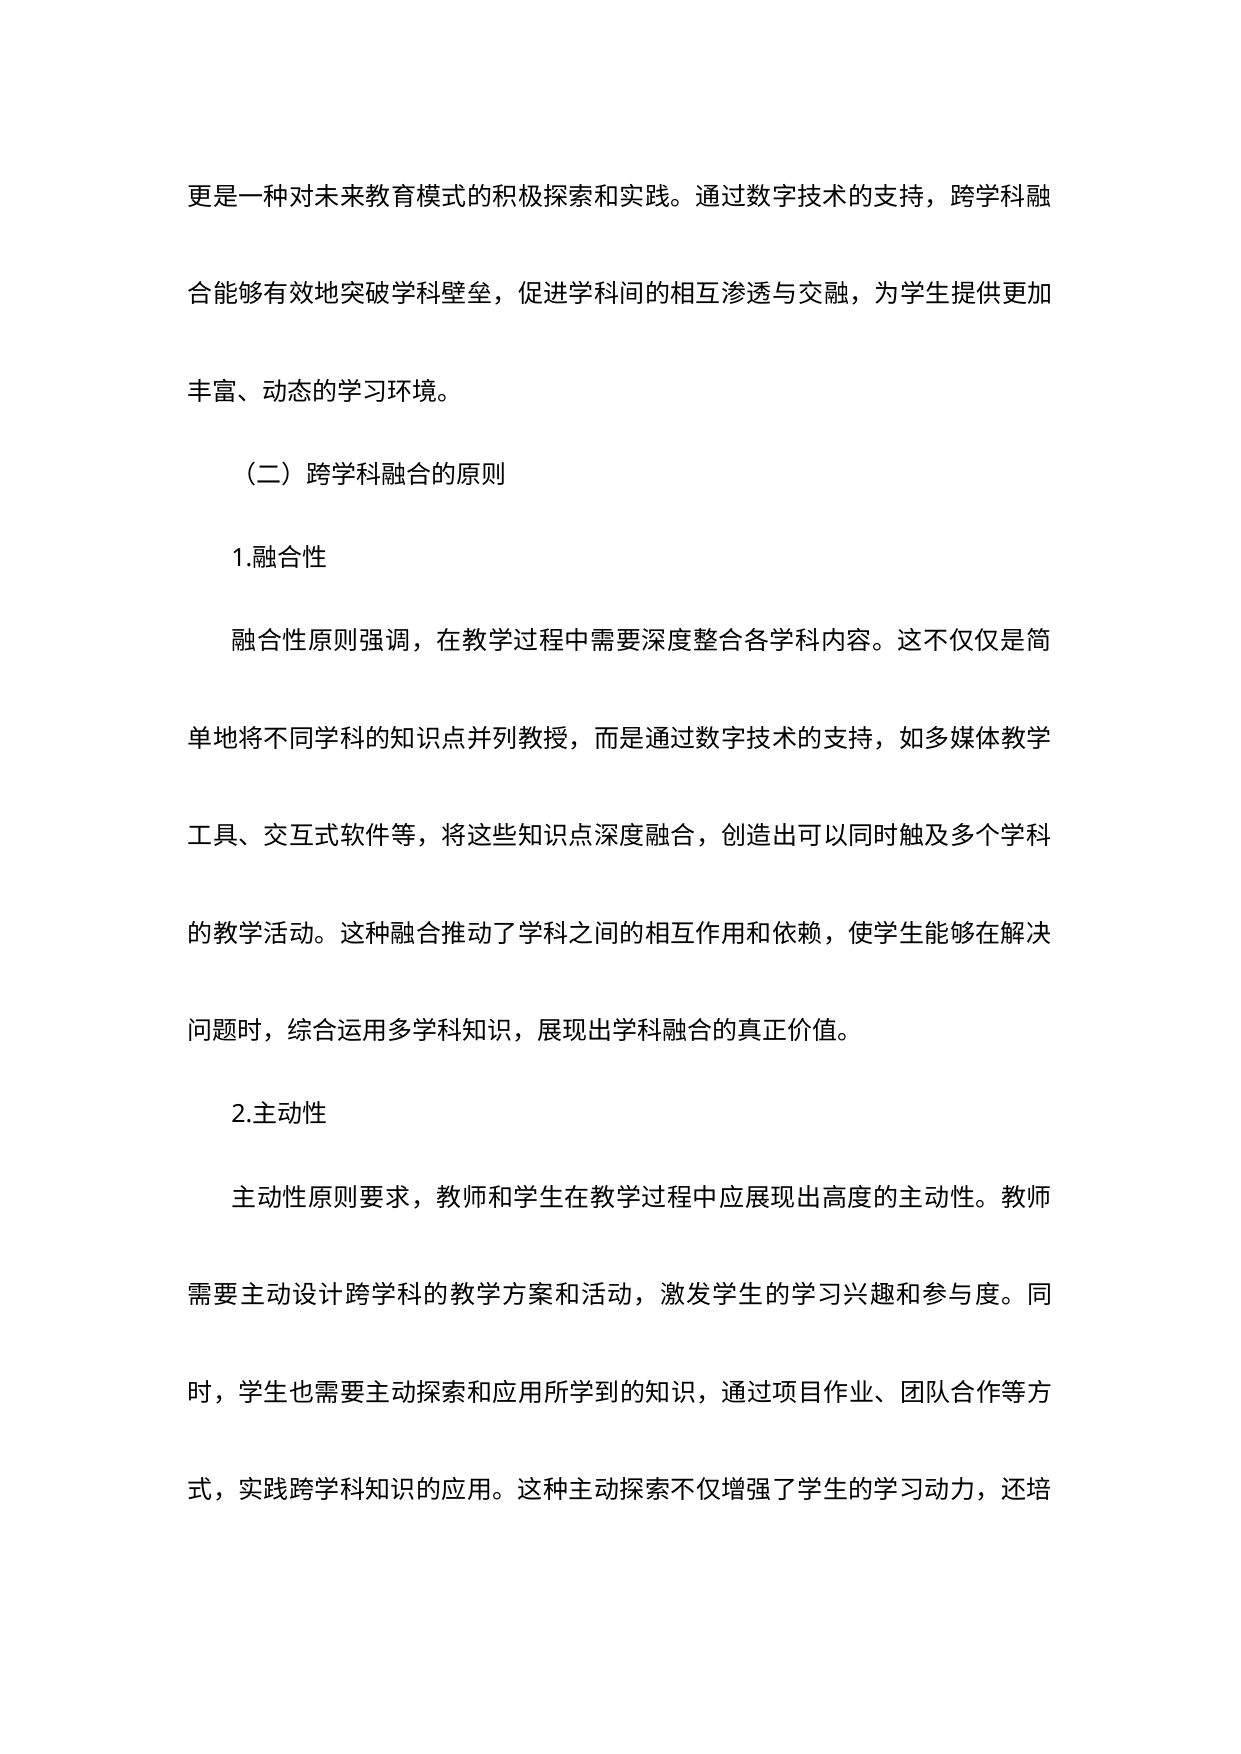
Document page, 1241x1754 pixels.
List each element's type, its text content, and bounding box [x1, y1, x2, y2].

text 2.主动性 [187, 1079, 1053, 1144]
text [187, 1163, 1053, 1520]
text 1.融合性 [187, 523, 1053, 588]
text 融合性原则强调，在教学过程中需要深度整合各学科内容。这不仅仅是简单地将不同学科的知识点并列教授，而是通过数字技术的支持，如多媒体教学工具、交互式软件等，将这些知识点深度融合，创造出可以同时触及多个学科的教学活动。这种融合推动了学科之间的相互作用和依赖，使学生能够在解决问题时，综合运用多学科知识，展现出学科融合的真正价值。 [187, 606, 1053, 1061]
text （二）跨学科融合的原则 [187, 440, 1053, 505]
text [187, 162, 1053, 422]
